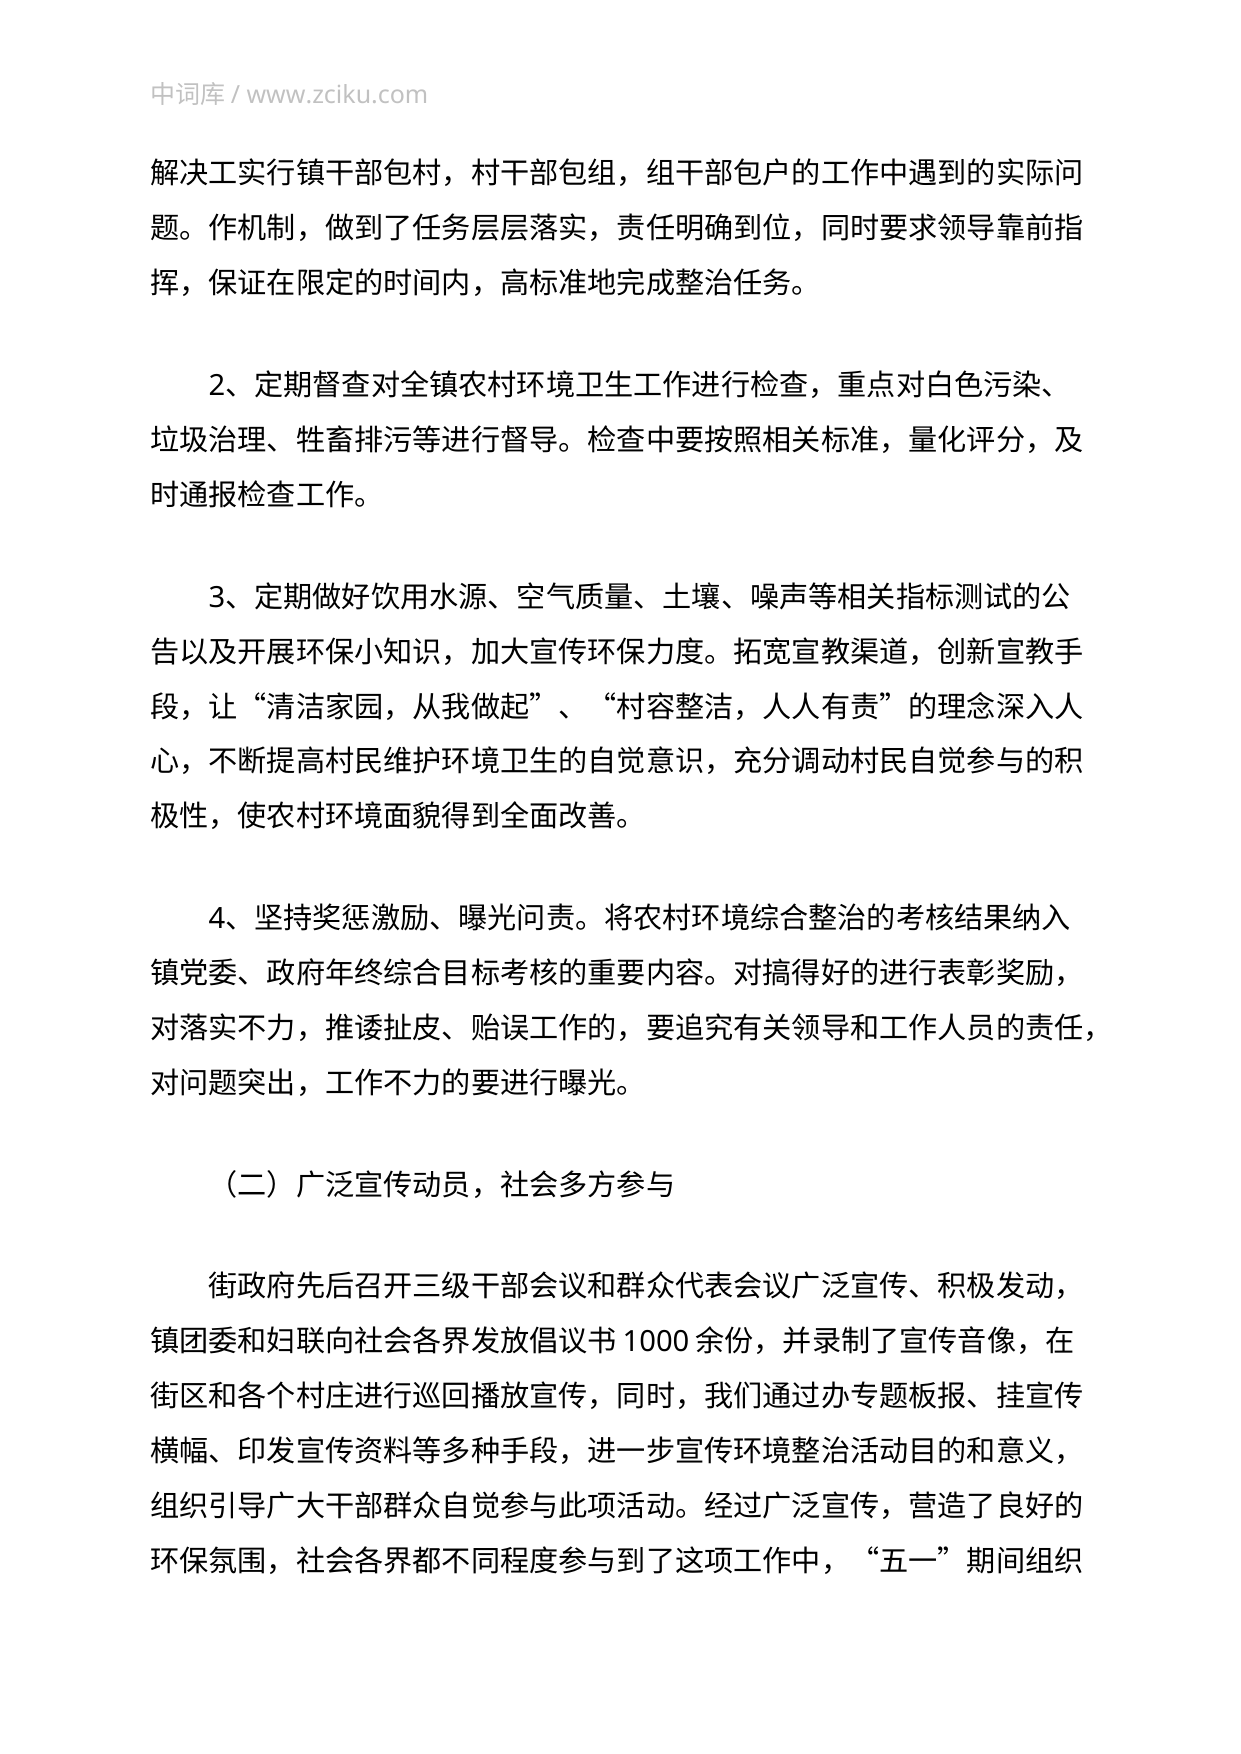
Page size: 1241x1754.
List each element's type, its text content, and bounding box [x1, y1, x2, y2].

text 3、定期做好饮用水源、空气质量、土壤、噪声等相关指标测试的公告以及开展环保小知识，加大宣传环保力度。拓宽宣教渠道，创新宣教手段，让“清洁家园，从我做起”、“村容整洁，人人有责”的理念深入人心，不断提高村民维护环境卫生的自觉意识，充分调动村民自觉参与的积极性，使农村环境面貌得到全面改善。 [150, 573, 1090, 835]
text 4、坚持奖惩激励、曝光问责。将农村环境综合整治的考核结果纳入镇党委、政府年终综合目标考核的重要内容。对搞得好的进行表彰奖励，对落实不力，推诿扯皮、贻误工作的，要追究有关领导和工作人员的责任，对问题突出，工作不力的要进行曝光。 [150, 895, 1090, 1102]
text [150, 1263, 1090, 1580]
text 2、定期督查对全镇农村环境卫生工作进行检查，重点对白色污染、垃圾治理、牲畜排污等进行督导。检查中要按照相关标准，量化评分，及时通报检查工作。 [150, 362, 1090, 514]
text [150, 150, 1090, 302]
text （二）广泛宣传动员，社会多方参与 [150, 1161, 1090, 1203]
